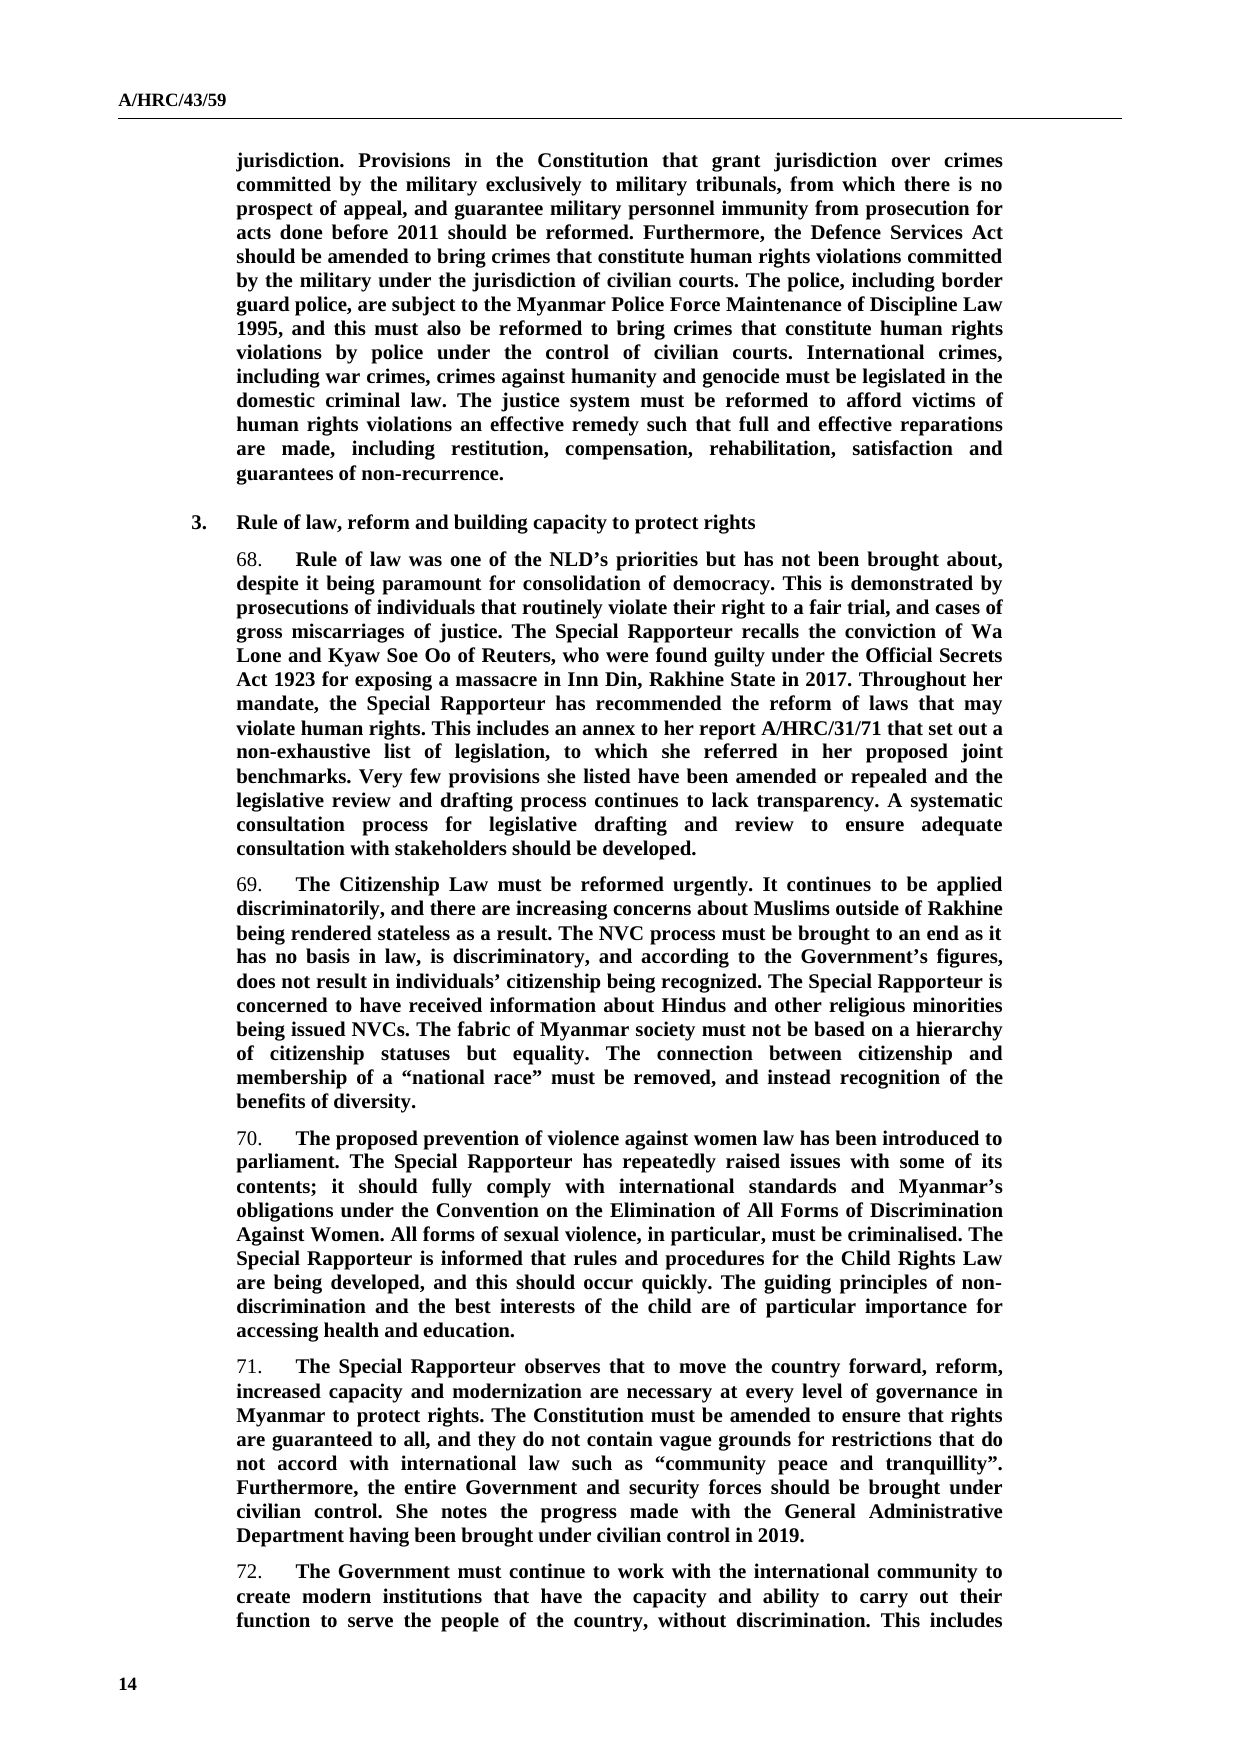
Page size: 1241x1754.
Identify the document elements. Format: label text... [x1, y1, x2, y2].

text 68. Rule of law was one of the NLD’s priorities but has not been brought about, despite it being paramount for consolidation of democracy. This is demonstrated by prosecutions of individuals that routinely violate their right to a fair trial, and cases of gross miscarriages of justice. The Special Rapporteur recalls the conviction of Wa Lone and Kyaw Soe Oo of Reuters, who were found guilty under the Official Secrets Act 1923 for exposing a massacre in Inn Din, Rakhine State in 2017. Throughout her mandate, the Special Rapporteur has recommended the reform of laws that may violate human rights. This includes an annex to her report A/HRC/31/71 that set out a non-exhaustive list of legislation, to which she referred in her proposed joint benchmarks. Very few provisions she listed have been amended or repealed and the legislative review and drafting process continues to lack transparency. A systematic consultation process for legislative drafting and review to ensure adequate consultation with stakeholders should be developed. [236, 547, 1004, 860]
text 3. Rule of law, reform and building capacity to protect rights [118, 509, 1004, 534]
text 70. The proposed prevention of violence against women law has been introduced to parliament. The Special Rapporteur has repeatedly raised issues with some of its contents; it should fully comply with international standards and Myanmar’s obligations under the Convention on the Elimination of All Forms of Discrimination Against Women. All forms of sexual violence, in particular, must be criminalised. The Special Rapporteur is informed that rules and procedures for the Child Rights Law are being developed, and this should occur quickly. The guiding principles of non-discrimination and the best interests of the child are of particular importance for accessing health and education. [236, 1125, 1004, 1342]
text 71. The Special Rapporteur observes that to move the country forward, reform, increased capacity and modernization are necessary at every level of governance in Myanmar to protect rights. The Constitution must be amended to ensure that rights are guaranteed to all, and they do not contain vague grounds for restrictions that do not accord with international law such as “community peace and tranquillity”. Furthermore, the entire Government and security forces should be brought under civilian control. She notes the progress made with the General Administrative Department having been brought under civilian control in 2019. [236, 1354, 1004, 1547]
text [236, 1559, 1004, 1632]
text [236, 148, 1004, 484]
text 69. The Citizenship Law must be reformed urgently. It continues to be applied discriminatorily, and there are increasing concerns about Muslims outside of Rakhine being rendered stateless as a result. The NVC process must be brought to an end as it has no basis in law, is discriminatory, and according to the Government’s figures, does not result in individuals’ citizenship being recognized. The Special Rapporteur is concerned to have received information about Hindus and other religious minorities being issued NVCs. The fabric of Myanmar society must not be based on a hierarchy of citizenship statuses but equality. The connection between citizenship and membership of a “national race” must be removed, and instead recognition of the benefits of diversity. [236, 872, 1004, 1113]
